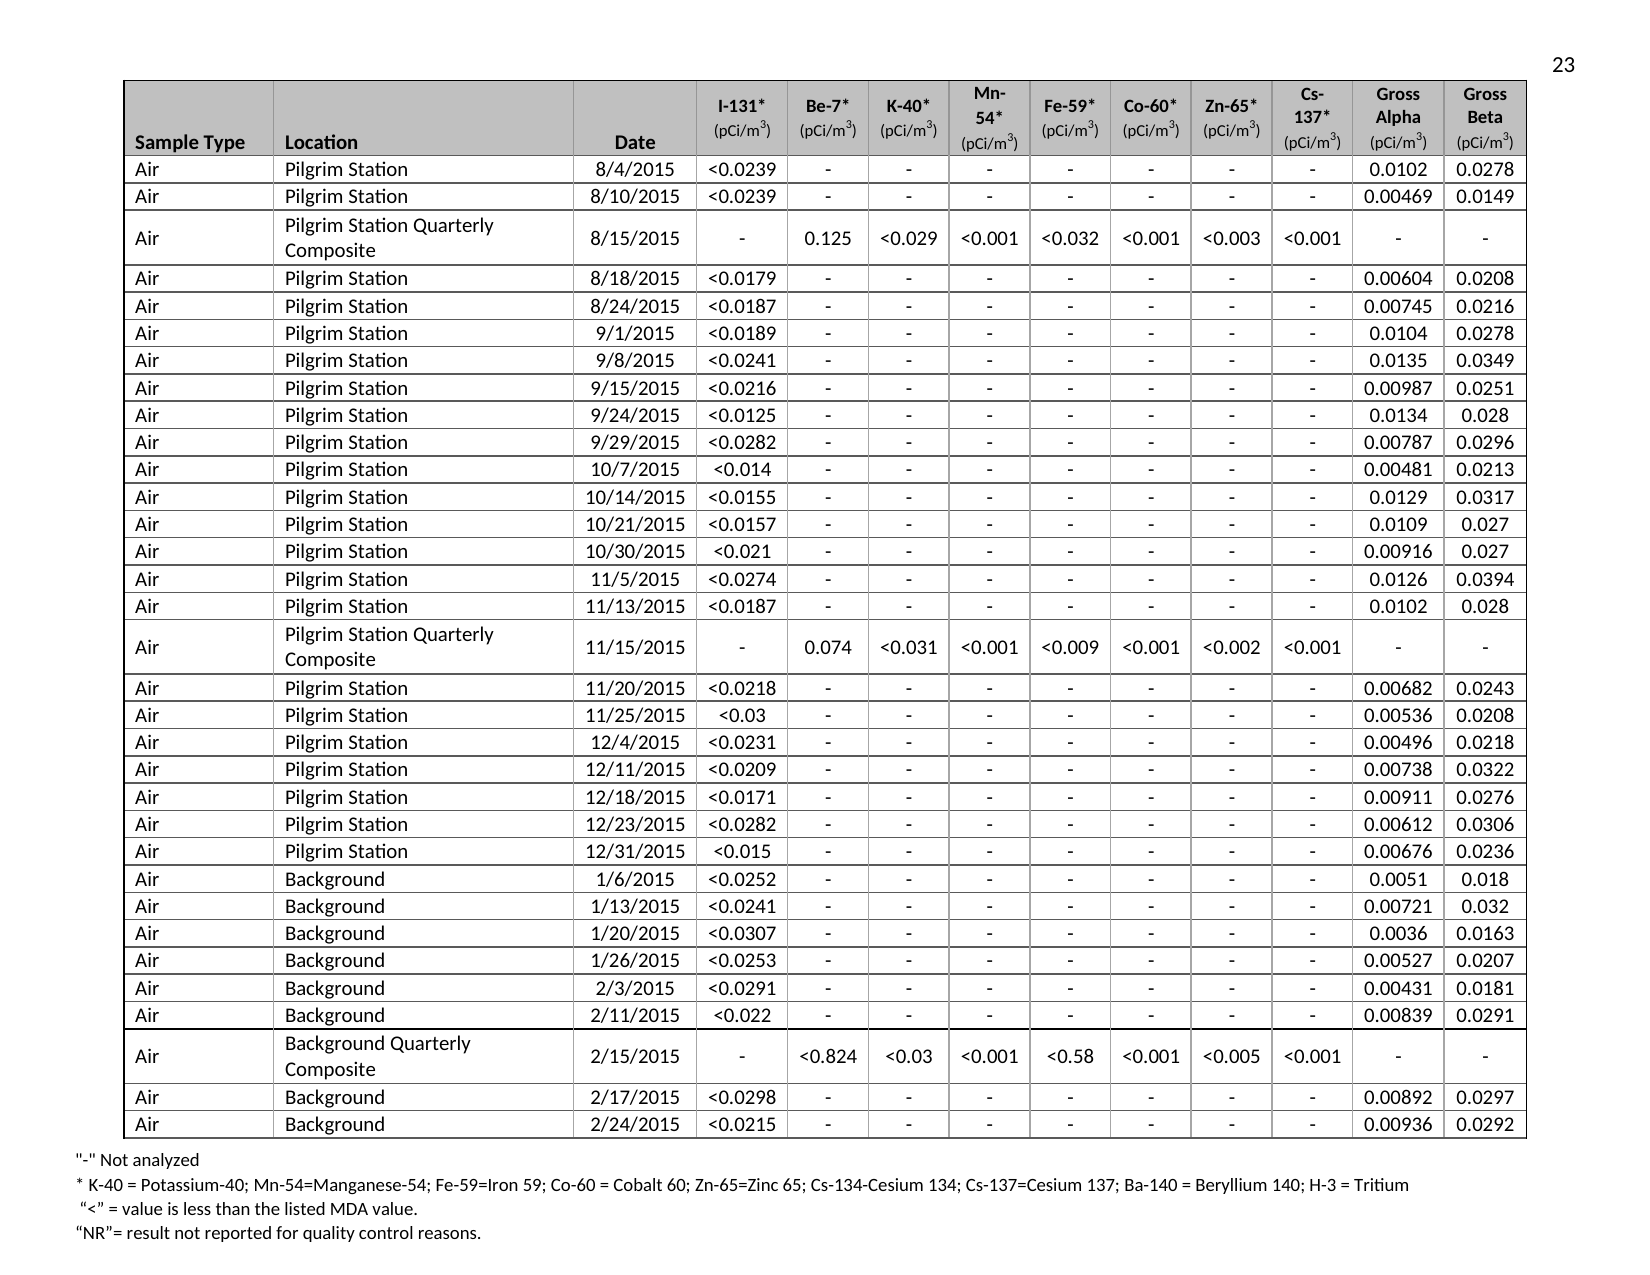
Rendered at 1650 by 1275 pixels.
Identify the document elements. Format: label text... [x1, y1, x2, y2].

table_cell 0.00987 [1353, 375, 1443, 400]
table_cell Air [125, 184, 273, 209]
table_cell - [1192, 1111, 1271, 1137]
table_cell <0.0187 [697, 293, 787, 318]
table_cell - [950, 675, 1029, 700]
table_cell 0.0181 [1445, 975, 1526, 1001]
table_cell Air [125, 156, 273, 182]
table_cell - [869, 1084, 948, 1110]
table_cell 1/13/2015 [574, 893, 696, 919]
table_cell 10/7/2015 [574, 457, 696, 482]
table_cell - [1273, 1084, 1352, 1110]
table_cell 0.00676 [1353, 838, 1443, 864]
table_cell - [1273, 975, 1352, 1001]
table_cell - [950, 975, 1029, 1001]
table_cell 11/13/2015 [574, 593, 696, 619]
table_cell - [788, 1002, 868, 1028]
table_cell <0.03 [869, 1030, 948, 1082]
table_cell 0.00721 [1353, 893, 1443, 919]
table_cell <0.009 [1031, 620, 1110, 673]
table_header Gross Beta (pCi/m3) [1445, 81, 1526, 155]
table_cell 9/29/2015 [574, 429, 696, 455]
table_cell - [869, 375, 948, 400]
table_cell - [1192, 293, 1271, 318]
table_cell 0.0296 [1445, 429, 1526, 455]
table_cell 0.0278 [1445, 320, 1526, 346]
table_cell 0.0149 [1445, 184, 1526, 209]
table_cell - [1031, 184, 1110, 209]
table_cell - [950, 566, 1029, 591]
table_cell - [1273, 838, 1352, 864]
table_cell - [788, 866, 868, 891]
table_cell - [1192, 184, 1271, 209]
table_cell - [869, 593, 948, 619]
table_cell - [1031, 784, 1110, 809]
table_cell Air [125, 620, 273, 673]
table_cell - [1111, 429, 1190, 455]
table_cell - [1192, 866, 1271, 891]
table_cell 0.00496 [1353, 729, 1443, 755]
table_cell - [1111, 838, 1190, 864]
table_header Mn-54* (pCi/m3) [950, 81, 1029, 155]
table_header Date [574, 81, 696, 155]
table_cell Air [125, 866, 273, 891]
table_cell - [1111, 402, 1190, 428]
table_cell - [1192, 538, 1271, 564]
table_cell - [1192, 429, 1271, 455]
table_cell - [869, 866, 948, 891]
table_cell - [869, 156, 948, 182]
table_cell <0.0239 [697, 156, 787, 182]
table_cell - [1031, 375, 1110, 400]
table_cell - [788, 484, 868, 509]
table_cell <0.001 [1273, 620, 1352, 673]
table_cell - [869, 729, 948, 755]
table_cell - [950, 457, 1029, 482]
table_cell - [1111, 866, 1190, 891]
table_cell - [869, 702, 948, 728]
table_cell Background [274, 948, 573, 973]
table_cell - [1111, 511, 1190, 537]
table_cell - [1031, 320, 1110, 346]
table_cell - [869, 566, 948, 591]
table_cell 12/11/2015 [574, 757, 696, 782]
table_cell 11/15/2015 [574, 620, 696, 673]
table_cell - [1111, 320, 1190, 346]
table_cell 2/3/2015 [574, 975, 696, 1001]
table_cell 0.0102 [1353, 156, 1443, 182]
table_cell 12/4/2015 [574, 729, 696, 755]
table_cell 0.0218 [1445, 729, 1526, 755]
table_cell <0.0253 [697, 948, 787, 973]
table_cell - [788, 156, 868, 182]
table_cell - [950, 1084, 1029, 1110]
table_cell <0.001 [1273, 1030, 1352, 1082]
table_cell Background [274, 1002, 573, 1028]
table_cell - [1192, 838, 1271, 864]
table_cell - [1273, 347, 1352, 373]
table_cell 0.0102 [1353, 593, 1443, 619]
table_cell Air [125, 1084, 273, 1110]
table_cell - [1111, 757, 1190, 782]
table_cell - [1031, 457, 1110, 482]
table_cell <0.001 [950, 211, 1029, 264]
table_cell <0.032 [1031, 211, 1110, 264]
table_cell - [1273, 811, 1352, 837]
table_cell - [1031, 757, 1110, 782]
table_cell - [1273, 293, 1352, 318]
table_cell - [1111, 293, 1190, 318]
table_cell - [1111, 156, 1190, 182]
table_cell - [788, 429, 868, 455]
table_cell 10/14/2015 [574, 484, 696, 509]
table_cell - [1031, 347, 1110, 373]
table_cell 8/4/2015 [574, 156, 696, 182]
table_cell Air [125, 593, 273, 619]
table_cell 0.0207 [1445, 948, 1526, 973]
table_cell 0.00738 [1353, 757, 1443, 782]
table_cell - [1273, 402, 1352, 428]
table_cell 9/24/2015 [574, 402, 696, 428]
table_cell Air [125, 838, 273, 864]
table_cell <0.001 [1111, 1030, 1190, 1082]
table_cell - [1111, 784, 1190, 809]
table_cell - [788, 402, 868, 428]
table_cell 10/30/2015 [574, 538, 696, 564]
table_cell - [1273, 948, 1352, 973]
table_cell - [869, 484, 948, 509]
table_cell - [1273, 920, 1352, 946]
table_cell <0.003 [1192, 211, 1271, 264]
table_cell Pilgrim Station [274, 784, 573, 809]
table_cell 0.00787 [1353, 429, 1443, 455]
table_cell 0.00911 [1353, 784, 1443, 809]
table_cell Air [125, 702, 273, 728]
table_cell Air [125, 675, 273, 700]
table_cell - [1273, 375, 1352, 400]
table_cell - [869, 1111, 948, 1137]
table_cell - [1031, 402, 1110, 428]
table_cell - [788, 920, 868, 946]
table_cell <0.0157 [697, 511, 787, 537]
table_cell Pilgrim Station [274, 675, 573, 700]
table_cell 9/15/2015 [574, 375, 696, 400]
table_header Fe-59* (pCi/m3) [1031, 81, 1110, 155]
table_cell - [1445, 1030, 1526, 1082]
table_cell - [1273, 320, 1352, 346]
table_cell Air [125, 375, 273, 400]
table_cell - [950, 729, 1029, 755]
table_cell <0.031 [869, 620, 948, 673]
table_cell 0.0349 [1445, 347, 1526, 373]
table_cell 1/26/2015 [574, 948, 696, 973]
table_cell Pilgrim Station [274, 538, 573, 564]
table_cell - [950, 784, 1029, 809]
table_cell - [1273, 429, 1352, 455]
table_cell 0.00682 [1353, 675, 1443, 700]
table_cell - [950, 347, 1029, 373]
table_cell Pilgrim Station Quarterly Composite [274, 211, 573, 264]
table_cell - [1445, 211, 1526, 264]
table_cell - [1273, 484, 1352, 509]
table_cell <0.0187 [697, 593, 787, 619]
table_cell - [869, 893, 948, 919]
table_header Co-60* (pCi/m3) [1111, 81, 1190, 155]
table_cell - [788, 320, 868, 346]
table_cell - [1192, 975, 1271, 1001]
table_cell - [869, 675, 948, 700]
table_cell Pilgrim Station [274, 702, 573, 728]
table_cell - [788, 266, 868, 291]
table_cell Pilgrim Station Quarterly Composite [274, 620, 573, 673]
table_cell - [950, 757, 1029, 782]
table_cell 0.00745 [1353, 293, 1443, 318]
table_cell - [788, 566, 868, 591]
table_cell 0.00527 [1353, 948, 1443, 973]
table_cell <0.58 [1031, 1030, 1110, 1082]
table_cell - [950, 511, 1029, 537]
table_cell 0.0291 [1445, 1002, 1526, 1028]
table_cell - [1111, 538, 1190, 564]
table_cell - [1445, 620, 1526, 673]
table_cell 1/6/2015 [574, 866, 696, 891]
table_cell - [950, 593, 1029, 619]
table_cell - [788, 948, 868, 973]
table_cell <0.0179 [697, 266, 787, 291]
table_cell Background [274, 866, 573, 891]
table_cell 0.0208 [1445, 266, 1526, 291]
table_cell - [1111, 729, 1190, 755]
table_cell Pilgrim Station [274, 320, 573, 346]
table_cell - [1192, 511, 1271, 537]
table_header Sample Type [125, 81, 273, 155]
table_cell Air [125, 729, 273, 755]
table_cell - [1273, 784, 1352, 809]
table_cell - [950, 893, 1029, 919]
table_cell - [1031, 702, 1110, 728]
table_cell Air [125, 347, 273, 373]
table_cell 8/18/2015 [574, 266, 696, 291]
table_header Zn-65* (pCi/m3) [1192, 81, 1271, 155]
table_cell Air [125, 457, 273, 482]
table_cell - [1111, 566, 1190, 591]
table_cell - [1031, 893, 1110, 919]
table_cell - [1273, 266, 1352, 291]
table_cell 2/24/2015 [574, 1111, 696, 1137]
table_cell 0.028 [1445, 593, 1526, 619]
table_cell - [1031, 566, 1110, 591]
table_cell Pilgrim Station [274, 375, 573, 400]
table_cell <0.0282 [697, 429, 787, 455]
table_cell 0.0251 [1445, 375, 1526, 400]
table_cell 0.0394 [1445, 566, 1526, 591]
table_cell - [788, 375, 868, 400]
table_cell - [950, 320, 1029, 346]
table_cell - [1273, 538, 1352, 564]
table_cell 0.0129 [1353, 484, 1443, 509]
table_cell <0.0274 [697, 566, 787, 591]
table_cell - [1192, 457, 1271, 482]
table_cell 0.074 [788, 620, 868, 673]
table_cell Air [125, 1111, 273, 1137]
table_cell Air [125, 893, 273, 919]
table_cell <0.001 [1111, 211, 1190, 264]
table_cell - [1192, 811, 1271, 837]
table_cell - [869, 293, 948, 318]
table_cell Pilgrim Station [274, 266, 573, 291]
table_cell - [950, 484, 1029, 509]
table_cell - [697, 211, 787, 264]
table_cell <0.029 [869, 211, 948, 264]
table_cell - [1192, 375, 1271, 400]
table_cell <0.0171 [697, 784, 787, 809]
table_cell <0.015 [697, 838, 787, 864]
table_cell - [1111, 457, 1190, 482]
table_cell Air [125, 320, 273, 346]
table_header I-131* (pCi/m3) [697, 81, 787, 155]
table_cell - [869, 757, 948, 782]
table_cell Air [125, 293, 273, 318]
table_cell - [1111, 920, 1190, 946]
table_cell - [869, 320, 948, 346]
table_cell Background [274, 1084, 573, 1110]
table_cell - [1273, 757, 1352, 782]
table_cell 2/11/2015 [574, 1002, 696, 1028]
table_cell Pilgrim Station [274, 402, 573, 428]
table_cell - [950, 266, 1029, 291]
table_cell - [788, 893, 868, 919]
table_cell - [869, 811, 948, 837]
table_cell <0.0252 [697, 866, 787, 891]
table_cell Pilgrim Station [274, 347, 573, 373]
table_cell - [1031, 293, 1110, 318]
table_cell 0.0051 [1353, 866, 1443, 891]
table_cell - [1192, 402, 1271, 428]
table_header Gross Alpha (pCi/m3) [1353, 81, 1443, 155]
table_cell 0.0163 [1445, 920, 1526, 946]
table_cell 0.0216 [1445, 293, 1526, 318]
table_cell - [950, 375, 1029, 400]
table_cell <0.001 [1273, 211, 1352, 264]
table_cell 2/15/2015 [574, 1030, 696, 1082]
table_cell - [788, 184, 868, 209]
table_cell - [950, 293, 1029, 318]
table_cell - [950, 429, 1029, 455]
table_cell Pilgrim Station [274, 811, 573, 837]
table_cell - [950, 811, 1029, 837]
table_cell - [869, 920, 948, 946]
table_cell 0.00481 [1353, 457, 1443, 482]
table_cell 11/25/2015 [574, 702, 696, 728]
table_cell Pilgrim Station [274, 838, 573, 864]
table_cell - [950, 702, 1029, 728]
table_cell - [869, 838, 948, 864]
table_cell - [1273, 566, 1352, 591]
table_cell Air [125, 784, 273, 809]
table_cell 0.00469 [1353, 184, 1443, 209]
table_cell - [1192, 675, 1271, 700]
table_cell - [1031, 729, 1110, 755]
table_cell 9/1/2015 [574, 320, 696, 346]
table_header K-40* (pCi/m3) [869, 81, 948, 155]
table_cell - [950, 1111, 1029, 1137]
table_cell - [1031, 266, 1110, 291]
table_cell - [869, 457, 948, 482]
table_cell - [1353, 211, 1443, 264]
table_cell 0.0243 [1445, 675, 1526, 700]
table_cell Air [125, 920, 273, 946]
table_cell - [1031, 811, 1110, 837]
table_cell - [1192, 920, 1271, 946]
table_cell Background [274, 975, 573, 1001]
table_cell Background [274, 920, 573, 946]
table_cell - [1273, 156, 1352, 182]
table_cell - [788, 975, 868, 1001]
table_cell - [1273, 675, 1352, 700]
table_cell Air [125, 484, 273, 509]
table_cell 0.00936 [1353, 1111, 1443, 1137]
table_cell 0.00536 [1353, 702, 1443, 728]
table_cell Pilgrim Station [274, 293, 573, 318]
table_cell 0.0278 [1445, 156, 1526, 182]
table_header Be-7* (pCi/m3) [788, 81, 868, 155]
table_cell - [1031, 593, 1110, 619]
table_cell 0.0306 [1445, 811, 1526, 837]
table_cell 0.027 [1445, 511, 1526, 537]
table_cell - [1031, 429, 1110, 455]
table_cell - [788, 593, 868, 619]
table_cell - [1192, 702, 1271, 728]
table_cell - [1192, 784, 1271, 809]
table_cell - [1111, 675, 1190, 700]
table_cell 0.0104 [1353, 320, 1443, 346]
table_cell - [1111, 1084, 1190, 1110]
table_cell Pilgrim Station [274, 729, 573, 755]
table_cell - [869, 184, 948, 209]
table_cell <0.0291 [697, 975, 787, 1001]
table_cell - [950, 948, 1029, 973]
table_cell - [1031, 538, 1110, 564]
table_cell - [1192, 729, 1271, 755]
table_cell 0.00604 [1353, 266, 1443, 291]
table_cell - [1031, 1002, 1110, 1028]
table_cell <0.0307 [697, 920, 787, 946]
table_cell 0.00612 [1353, 811, 1443, 837]
table_cell - [1273, 702, 1352, 728]
table_cell - [1192, 566, 1271, 591]
table_cell <0.0241 [697, 347, 787, 373]
table_cell - [1031, 920, 1110, 946]
table_cell Air [125, 429, 273, 455]
table_cell <0.0189 [697, 320, 787, 346]
table_cell - [1031, 866, 1110, 891]
table_cell - [1192, 266, 1271, 291]
table_cell 0.0322 [1445, 757, 1526, 782]
table_cell - [950, 1002, 1029, 1028]
table_cell 11/5/2015 [574, 566, 696, 591]
table_cell - [869, 538, 948, 564]
table_cell 0.0213 [1445, 457, 1526, 482]
table_cell <0.0282 [697, 811, 787, 837]
table_cell - [788, 511, 868, 537]
table_cell - [869, 1002, 948, 1028]
table_cell - [1192, 156, 1271, 182]
table_cell - [1273, 184, 1352, 209]
table_cell Air [125, 1030, 273, 1082]
table_cell - [950, 156, 1029, 182]
table_cell - [1031, 1084, 1110, 1110]
table_cell 0.0036 [1353, 920, 1443, 946]
table_cell <0.001 [1111, 620, 1190, 673]
table_cell - [1192, 320, 1271, 346]
table_cell Air [125, 211, 273, 264]
table_cell - [788, 838, 868, 864]
table_cell <0.0125 [697, 402, 787, 428]
table_cell - [1273, 729, 1352, 755]
table_cell Air [125, 1002, 273, 1028]
table_cell - [1031, 1111, 1110, 1137]
table_cell - [1192, 347, 1271, 373]
table_cell - [950, 838, 1029, 864]
table_cell - [788, 1084, 868, 1110]
table_cell Pilgrim Station [274, 484, 573, 509]
table_cell Pilgrim Station [274, 457, 573, 482]
table_cell - [1111, 375, 1190, 400]
table_cell 0.0317 [1445, 484, 1526, 509]
table_cell Pilgrim Station [274, 566, 573, 591]
table_cell 0.0109 [1353, 511, 1443, 537]
table_cell 11/20/2015 [574, 675, 696, 700]
table_cell <0.03 [697, 702, 787, 728]
table_cell - [1111, 811, 1190, 837]
table_cell - [1273, 1002, 1352, 1028]
table_cell - [1192, 593, 1271, 619]
table_cell - [1031, 156, 1110, 182]
table_cell - [869, 975, 948, 1001]
table_cell 0.0208 [1445, 702, 1526, 728]
table_cell - [1192, 757, 1271, 782]
table_cell <0.824 [788, 1030, 868, 1082]
table_cell - [1353, 1030, 1443, 1082]
table_cell <0.0239 [697, 184, 787, 209]
table_cell <0.0218 [697, 675, 787, 700]
table_cell <0.0298 [697, 1084, 787, 1110]
table_cell - [950, 920, 1029, 946]
table_cell Air [125, 566, 273, 591]
table_cell 12/18/2015 [574, 784, 696, 809]
table_cell 0.125 [788, 211, 868, 264]
table_cell - [869, 948, 948, 973]
table_cell Air [125, 757, 273, 782]
table_cell 8/15/2015 [574, 211, 696, 264]
table_cell - [1031, 484, 1110, 509]
table_cell - [788, 457, 868, 482]
table_cell Pilgrim Station [274, 429, 573, 455]
table_cell Pilgrim Station [274, 511, 573, 537]
table_cell - [1273, 866, 1352, 891]
table_cell - [788, 784, 868, 809]
table_cell - [788, 729, 868, 755]
table_cell <0.0215 [697, 1111, 787, 1137]
table_cell - [950, 538, 1029, 564]
table_cell - [869, 402, 948, 428]
table_cell Air [125, 538, 273, 564]
table_cell - [869, 784, 948, 809]
table_cell - [1192, 1084, 1271, 1110]
table_cell Air [125, 266, 273, 291]
table_cell - [1273, 511, 1352, 537]
table_cell 0.0276 [1445, 784, 1526, 809]
table_cell - [697, 1030, 787, 1082]
table_cell - [788, 347, 868, 373]
table_cell - [788, 293, 868, 318]
table_header Location [274, 81, 573, 155]
table_cell - [1353, 620, 1443, 673]
table_cell - [1111, 266, 1190, 291]
table_cell <0.022 [697, 1002, 787, 1028]
table_cell Pilgrim Station [274, 757, 573, 782]
table_cell 0.00916 [1353, 538, 1443, 564]
table_cell - [869, 266, 948, 291]
table_cell <0.014 [697, 457, 787, 482]
table_cell 2/17/2015 [574, 1084, 696, 1110]
table_cell - [1111, 1111, 1190, 1137]
table_cell 12/23/2015 [574, 811, 696, 837]
table_cell - [1031, 948, 1110, 973]
table_cell Background [274, 893, 573, 919]
table_cell - [1192, 1002, 1271, 1028]
table_cell 8/10/2015 [574, 184, 696, 209]
table_cell - [869, 511, 948, 537]
table_cell 0.00839 [1353, 1002, 1443, 1028]
table_cell 0.0297 [1445, 1084, 1526, 1110]
table_cell - [1031, 838, 1110, 864]
table_cell Pilgrim Station [274, 156, 573, 182]
table_cell 9/8/2015 [574, 347, 696, 373]
table_cell <0.001 [950, 620, 1029, 673]
table_cell - [1031, 675, 1110, 700]
table_cell - [1273, 893, 1352, 919]
table_cell - [1192, 948, 1271, 973]
table_cell 0.028 [1445, 402, 1526, 428]
table_cell - [1192, 484, 1271, 509]
table_cell - [1273, 593, 1352, 619]
table_cell Air [125, 402, 273, 428]
table_cell - [1111, 948, 1190, 973]
table_cell - [788, 675, 868, 700]
table_cell 10/21/2015 [574, 511, 696, 537]
table_cell 0.027 [1445, 538, 1526, 564]
table_cell - [1192, 893, 1271, 919]
table_cell - [1111, 184, 1190, 209]
table_cell - [1111, 1002, 1190, 1028]
table_cell - [1031, 511, 1110, 537]
table_cell 0.00892 [1353, 1084, 1443, 1110]
table_cell - [869, 347, 948, 373]
table_cell - [950, 402, 1029, 428]
table_cell 8/24/2015 [574, 293, 696, 318]
table_cell - [1031, 975, 1110, 1001]
table_cell - [1111, 347, 1190, 373]
table_cell 12/31/2015 [574, 838, 696, 864]
table_cell <0.0231 [697, 729, 787, 755]
table_cell 0.0236 [1445, 838, 1526, 864]
table_cell - [1111, 593, 1190, 619]
table_cell - [950, 184, 1029, 209]
table_cell <0.002 [1192, 620, 1271, 673]
table_cell 0.00431 [1353, 975, 1443, 1001]
table_cell - [1273, 457, 1352, 482]
table_cell Air [125, 511, 273, 537]
table_cell - [950, 866, 1029, 891]
table_cell - [1111, 975, 1190, 1001]
table_cell <0.001 [950, 1030, 1029, 1082]
table_cell 0.0135 [1353, 347, 1443, 373]
table_cell - [788, 1111, 868, 1137]
table_cell Pilgrim Station [274, 593, 573, 619]
table_cell Air [125, 948, 273, 973]
table_cell Background Quarterly Composite [274, 1030, 573, 1082]
table_cell 0.018 [1445, 866, 1526, 891]
table_cell Background [274, 1111, 573, 1137]
table_cell Pilgrim Station [274, 184, 573, 209]
table_cell <0.0155 [697, 484, 787, 509]
table_cell 0.032 [1445, 893, 1526, 919]
table_cell <0.005 [1192, 1030, 1271, 1082]
table_cell <0.0216 [697, 375, 787, 400]
table_header Cs-137* (pCi/m3) [1273, 81, 1352, 155]
table_cell 0.0292 [1445, 1111, 1526, 1137]
table_cell - [697, 620, 787, 673]
table_cell - [869, 429, 948, 455]
table_cell <0.0241 [697, 893, 787, 919]
table_cell - [788, 538, 868, 564]
table_cell <0.021 [697, 538, 787, 564]
table_cell - [788, 757, 868, 782]
table_cell - [1111, 893, 1190, 919]
table_cell - [1111, 484, 1190, 509]
table_cell Air [125, 975, 273, 1001]
table_cell 1/20/2015 [574, 920, 696, 946]
table_cell - [1111, 702, 1190, 728]
table_cell - [788, 811, 868, 837]
table_cell Air [125, 811, 273, 837]
table_cell 0.0134 [1353, 402, 1443, 428]
table_cell 0.0126 [1353, 566, 1443, 591]
table_cell <0.0209 [697, 757, 787, 782]
table_cell - [1273, 1111, 1352, 1137]
table_cell - [788, 702, 868, 728]
